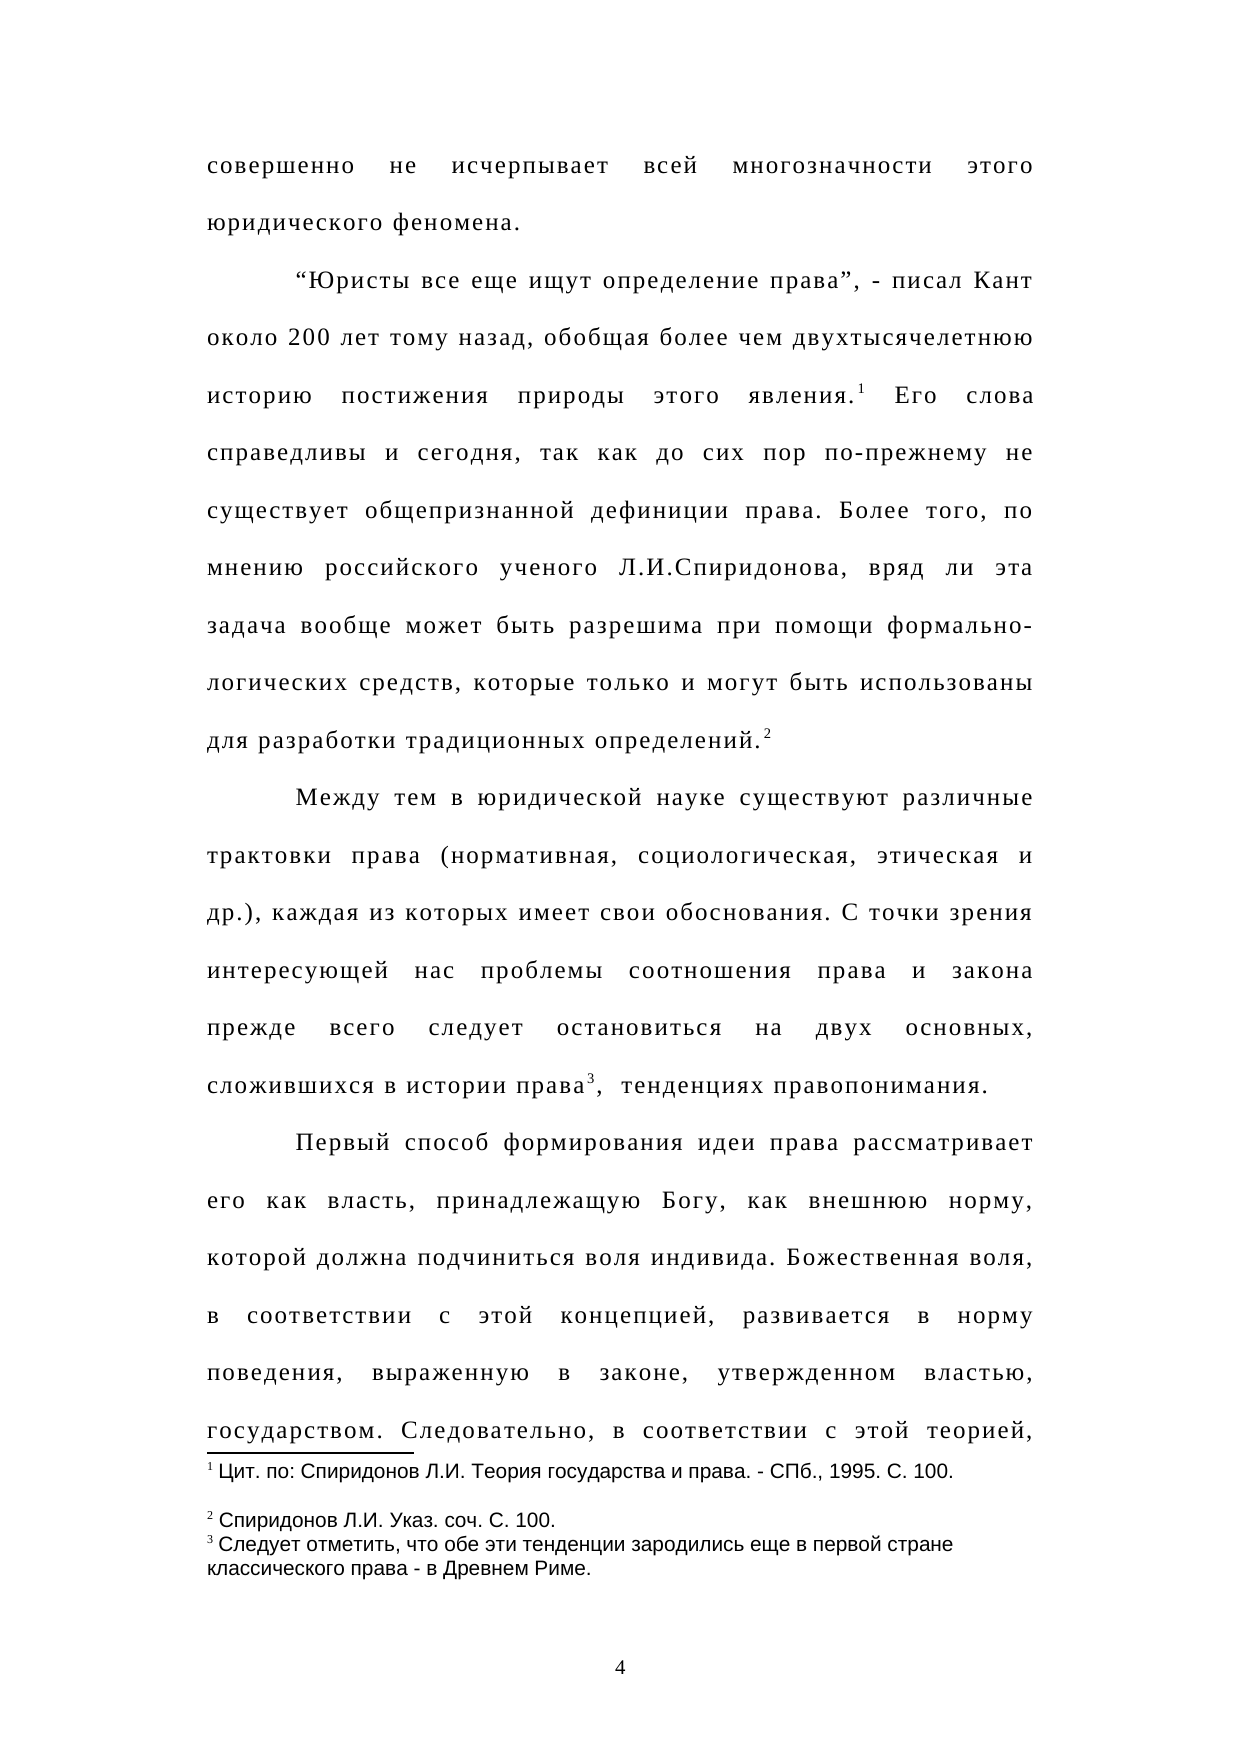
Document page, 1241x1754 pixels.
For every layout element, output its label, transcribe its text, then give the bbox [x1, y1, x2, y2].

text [207, 150, 1034, 236]
text Между тем в юридической науке существуют различные трактовки права (нормативная, социологическая, этическая и др.), каждая из которых имеет свои обоснования. С точки зрения интересующей нас проблемы соотношения права и закона прежде всего следует остановиться на двух основных, сложившихся в истории права, тенденциях правопонимания. [207, 782, 1034, 1099]
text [207, 1127, 1034, 1444]
text “Юристы все еще ищут определение права”, - писал Кант около 200 лет тому назад, обобщая более чем двухтысячелетнюю историю постижения природы этого явления. Его слова справедливы и сегодня, так как до сих пор по-прежнему не существует общепризнанной дефиниции права. Более того, по мнению российского ученого Л.И.Спиридонова, вряд ли эта задача вообще может быть разрешима при помощи формально-логических средств, которые только и могут быть использованы для разработки традиционных определений. [207, 265, 1034, 754]
